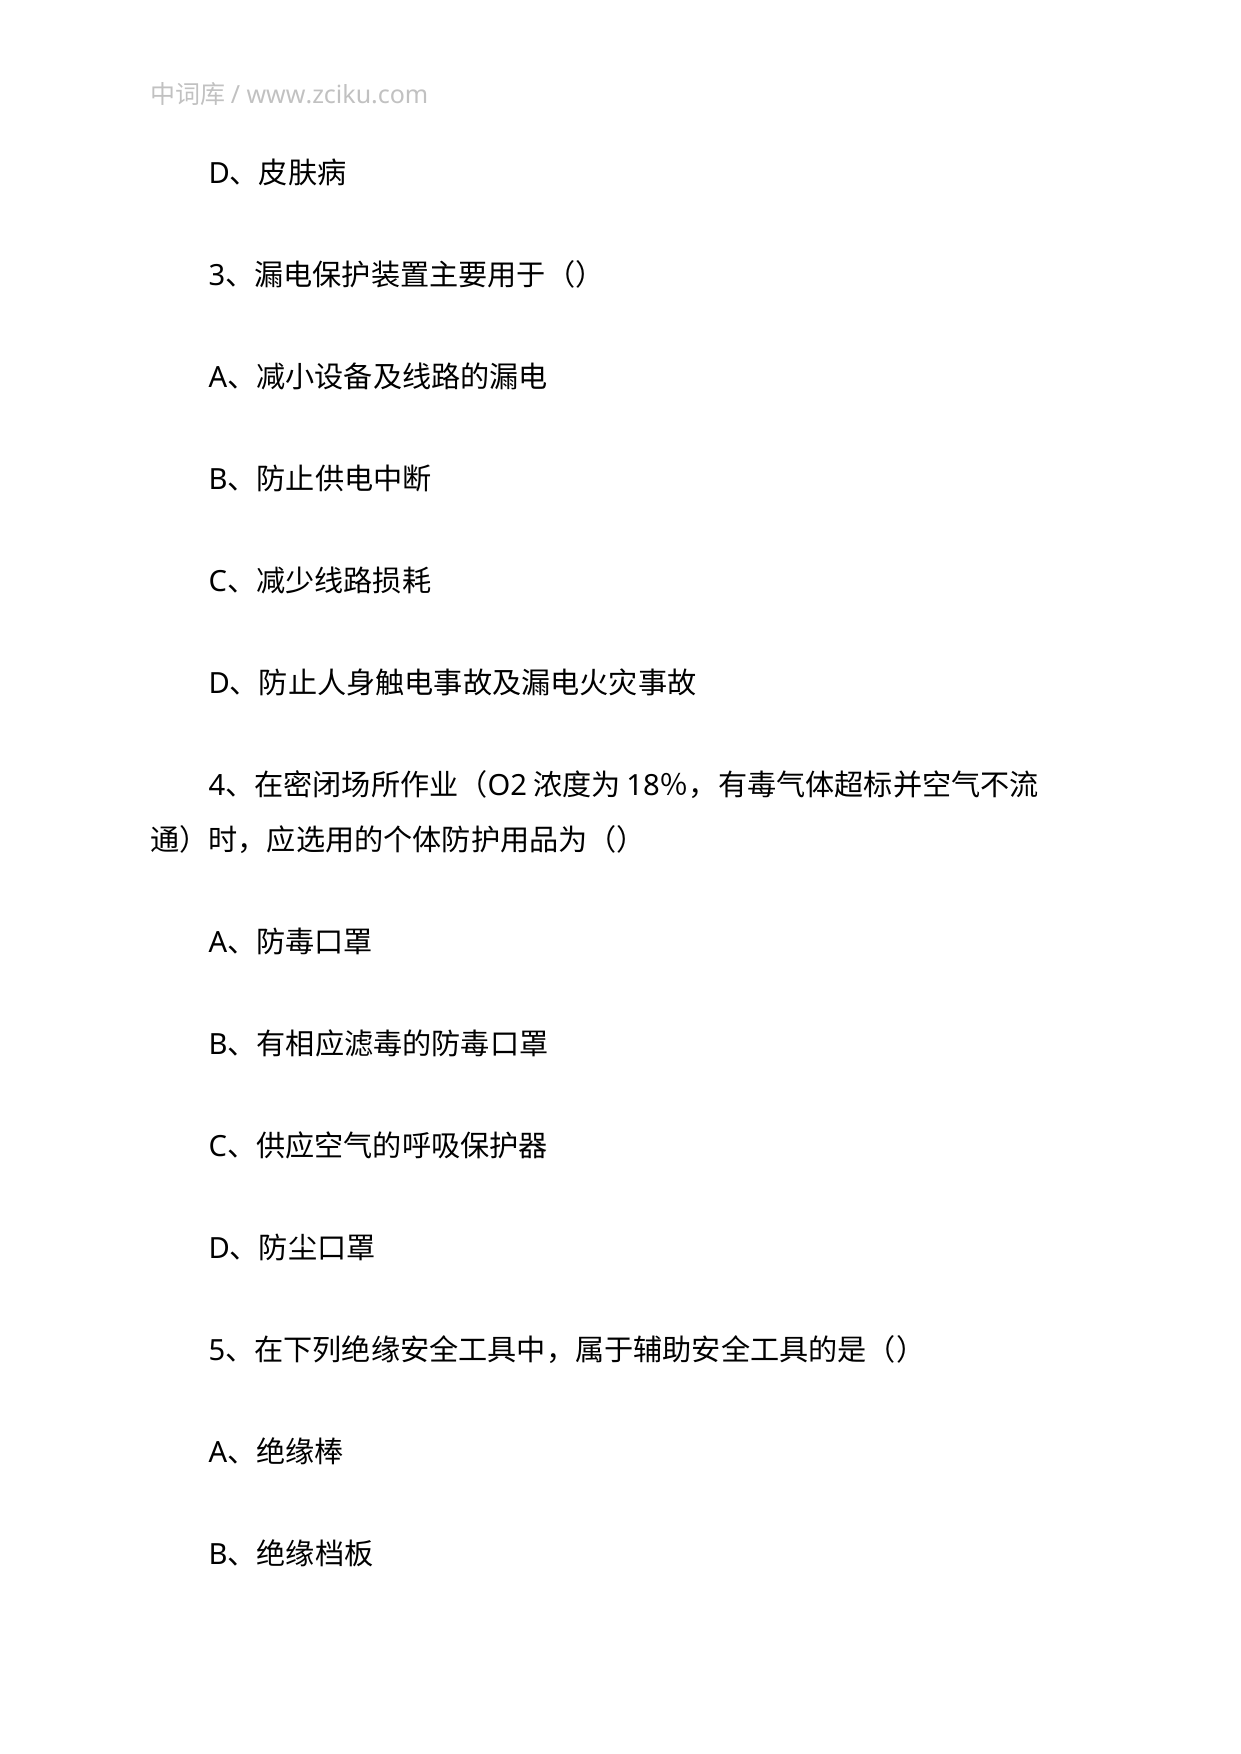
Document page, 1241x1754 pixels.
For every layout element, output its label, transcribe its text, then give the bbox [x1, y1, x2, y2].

text 4、在密闭场所作业（O2浓度为18％，有毒气体超标并空气不流通）时，应选用的个体防护用品为（） [150, 762, 1090, 859]
text B、防止供电中断 [150, 456, 1090, 498]
text D、防尘口罩 [150, 1224, 1090, 1267]
text B、有相应滤毒的防毒口罩 [150, 1021, 1090, 1063]
text 3、漏电保护装置主要用于（） [150, 252, 1090, 294]
text C、供应空气的呼吸保护器 [150, 1123, 1090, 1165]
text C、减少线路损耗 [150, 558, 1090, 600]
text 5、在下列绝缘安全工具中，属于辅助安全工具的是（） [150, 1327, 1090, 1369]
text D、皮肤病 [150, 150, 1090, 192]
text D、防止人身触电事故及漏电火灾事故 [150, 660, 1090, 702]
text A、减小设备及线路的漏电 [150, 354, 1090, 396]
text B、绝缘档板 [150, 1531, 1090, 1573]
text A、防毒口罩 [150, 919, 1090, 961]
text A、绝缘棒 [150, 1428, 1090, 1471]
